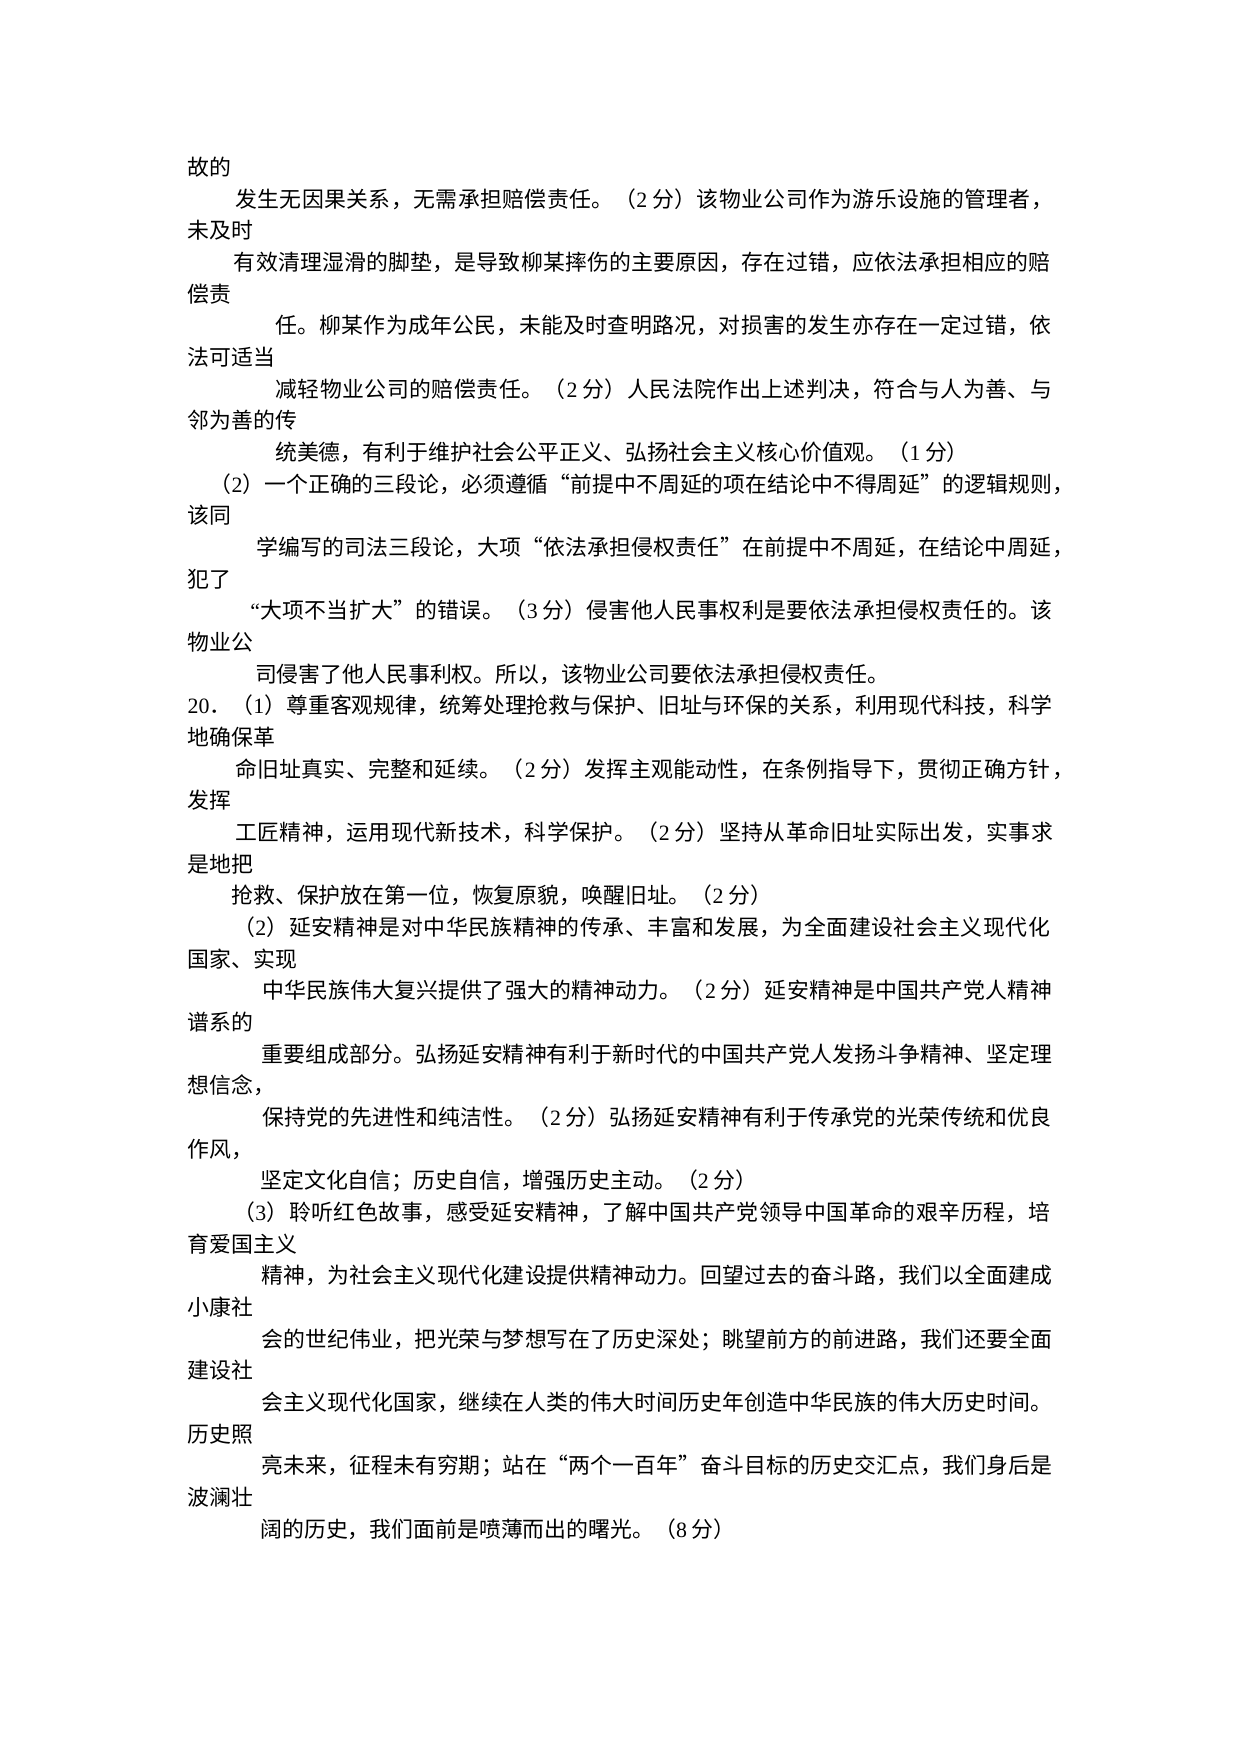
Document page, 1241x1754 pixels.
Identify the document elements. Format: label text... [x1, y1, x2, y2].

text 中华民族伟大复兴提供了强大的精神动力。（2分）延安精神是中国共产党人精神谱系的 [187, 973, 1053, 1037]
text 统美德，有利于维护社会公平正义、弘扬社会主义核心价值观。（1分） [187, 435, 1053, 467]
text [187, 150, 1053, 182]
text 重要组成部分。弘扬延安精神有利于新时代的中国共产党人发扬斗争精神、坚定理想信念， [187, 1037, 1053, 1100]
text 保持党的先进性和纯洁性。（2分）弘扬延安精神有利于传承党的光荣传统和优良作风， [187, 1100, 1053, 1163]
text 发生无因果关系，无需承担赔偿责任。（2分）该物业公司作为游乐设施的管理者，未及时 [187, 182, 1053, 245]
text 任。柳某作为成年公民，未能及时查明路况，对损害的发生亦存在一定过错，依法可适当 [187, 308, 1053, 372]
text 亮未来，征程未有穷期；站在“两个一百年”奋斗目标的历史交汇点，我们身后是波澜壮 [187, 1448, 1053, 1512]
text 坚定文化自信；历史自信，增强历史主动。（2分） [187, 1163, 1053, 1195]
text （2）一个正确的三段论，必须遵循“前提中不周延的项在结论中不得周延”的逻辑规则，该同 [187, 467, 1053, 530]
text “大项不当扩大”的错误。（3分）侵害他人民事权利是要依法承担侵权责任的。该物业公 [187, 593, 1053, 657]
text 精神，为社会主义现代化建设提供精神动力。回望过去的奋斗路，我们以全面建成小康社 [187, 1258, 1053, 1322]
text 会主义现代化国家，继续在人类的伟大时间历史年创造中华民族的伟大历史时间。历史照 [187, 1385, 1053, 1448]
text 抢救、保护放在第一位，恢复原貌，唤醒旧址。（2分） [187, 878, 1053, 910]
text 减轻物业公司的赔偿责任。（2分）人民法院作出上述判决，符合与人为善、与邻为善的传 [187, 372, 1053, 435]
text 司侵害了他人民事利权。所以，该物业公司要依法承担侵权责任。 [187, 657, 1053, 688]
text 有效清理湿滑的脚垫，是导致柳某摔伤的主要原因，存在过错，应依法承担相应的赔偿责 [187, 245, 1053, 308]
text 学编写的司法三段论，大项“依法承担侵权责任”在前提中不周延，在结论中周延，犯了 [187, 530, 1053, 593]
text （3）聆听红色故事，感受延安精神，了解中国共产党领导中国革命的艰辛历程，培育爱国主义 [187, 1195, 1053, 1258]
text 20．（1）尊重客观规律，统筹处理抢救与保护、旧址与环保的关系，利用现代科技，科学地确保革 [187, 688, 1053, 752]
text 命旧址真实、完整和延续。（2分）发挥主观能动性，在条例指导下，贯彻正确方针，发挥 [187, 752, 1053, 815]
text 阔的历史，我们面前是喷薄而出的曙光。（8分） [187, 1512, 1053, 1543]
text 工匠精神，运用现代新技术，科学保护。（2分）坚持从革命旧址实际出发，实事求是地把 [187, 815, 1053, 878]
text （2）延安精神是对中华民族精神的传承、丰富和发展，为全面建设社会主义现代化国家、实现 [187, 910, 1053, 973]
text 会的世纪伟业，把光荣与梦想写在了历史深处；眺望前方的前进路，我们还要全面建设社 [187, 1322, 1053, 1385]
